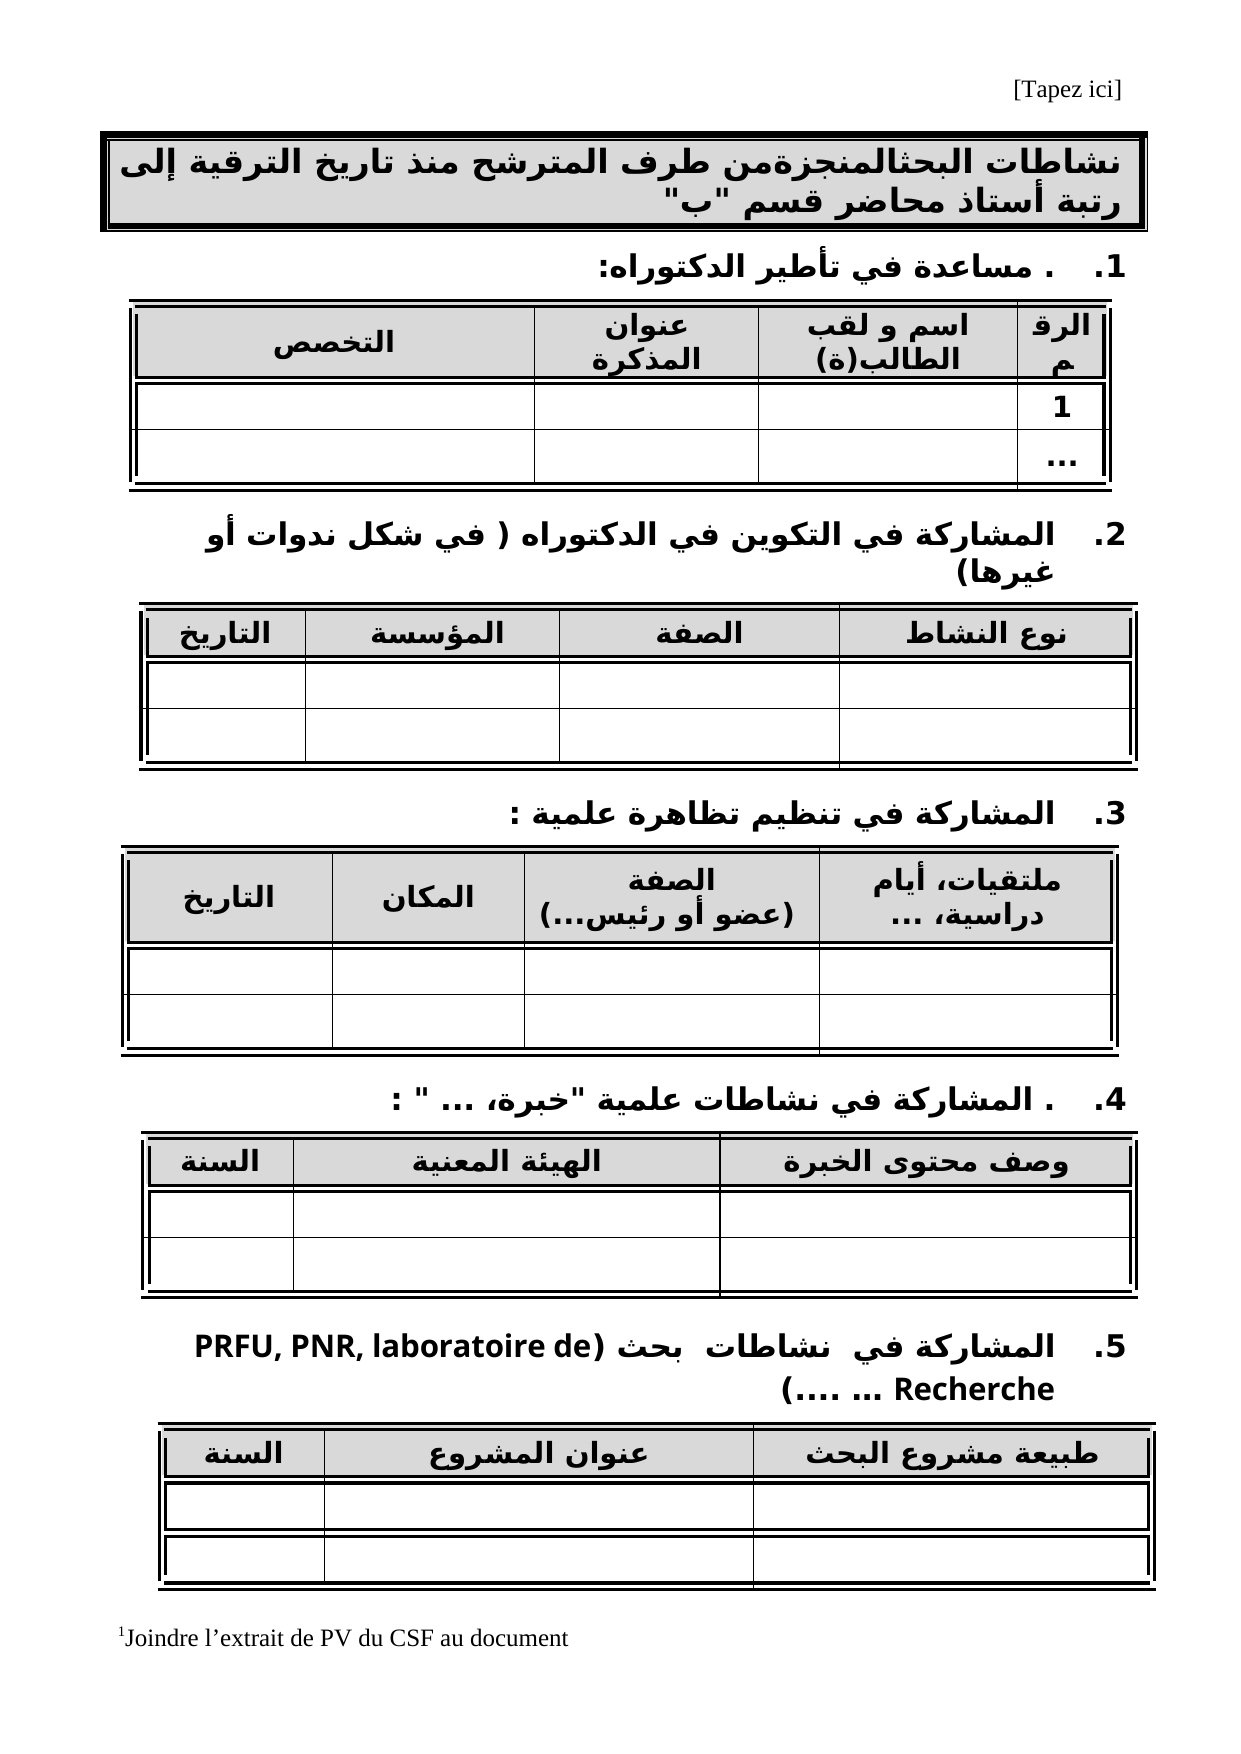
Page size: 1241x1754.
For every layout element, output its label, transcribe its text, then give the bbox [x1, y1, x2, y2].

table_header الهيئة المعنية [294, 1140, 719, 1184]
list المشاركة في التكوين في الدكتوراه ( في شكل ندوات أو غيرها) [118, 517, 1093, 589]
table_cell [333, 995, 524, 1047]
table_header المؤسسة [306, 611, 559, 655]
table_cell [162, 1528, 324, 1581]
table_header عنوان المذكرة [535, 308, 758, 376]
table_header الصفة [560, 611, 839, 655]
table_cell [146, 1184, 293, 1237]
table_cell [125, 995, 332, 1047]
table_header التاريخ [125, 848, 332, 941]
table_header نوع النشاط [840, 605, 1133, 655]
table_cell [560, 664, 839, 708]
table_cell [144, 709, 305, 761]
table_cell [294, 1238, 719, 1290]
table_header التاريخ [144, 605, 306, 655]
table_header السنة [162, 1425, 325, 1475]
table_header اسم و لقب الطالب(ة) [759, 308, 1017, 376]
table_cell [306, 709, 559, 761]
table_cell [525, 995, 819, 1047]
table_header السنة [146, 1134, 294, 1184]
table_cell [840, 655, 1133, 708]
list المشاركة في تنظيم تظاهرة علمية : [118, 796, 1093, 832]
table_cell [306, 664, 559, 708]
table_cell [325, 1538, 753, 1581]
table_header التخصص [133, 302, 535, 376]
table_header الرقم [1018, 302, 1107, 376]
table_header عنوان المشروع [325, 1431, 753, 1475]
table_cell [754, 1475, 1152, 1528]
table_cell [535, 385, 758, 429]
table_header الصفة (عضو أو رئيس...) [525, 854, 819, 941]
table_cell [759, 385, 1017, 429]
table_cell [133, 430, 534, 482]
table_cell [820, 941, 1115, 994]
table_cell [294, 1193, 719, 1237]
table_header المكان [333, 854, 524, 941]
table_cell [754, 1528, 1152, 1581]
table_cell [560, 709, 839, 761]
table_cell [840, 709, 1133, 761]
table_cell [820, 995, 1115, 1047]
table_cell [146, 1238, 293, 1290]
table_cell [333, 950, 524, 994]
table_cell [133, 376, 534, 429]
table_cell [125, 941, 332, 994]
table_cell [721, 1238, 1133, 1290]
list . المشاركة في نشاطات علمية "خبرة، ... " : [118, 1082, 1093, 1118]
table_cell [525, 950, 819, 994]
table_cell [721, 1184, 1133, 1237]
table_cell [759, 430, 1017, 482]
table_cell ... [1018, 430, 1107, 482]
table_cell [162, 1475, 324, 1528]
table_cell [325, 1485, 753, 1528]
table_header وصف محتوى الخبرة [721, 1134, 1133, 1184]
table_cell 1 [1018, 376, 1107, 429]
list نشاطات البحثالمنجزةمن طرف المترشح منذ تاريخ الترقية إلى رتبة أستاذ محاضر قسم "ب" [110, 141, 1139, 223]
list . مساعدة في تأطير الدكتوراه: [118, 248, 1093, 284]
table_cell [144, 655, 305, 708]
table_cell [535, 430, 758, 482]
table_header ملتقيات، أيام دراسية، ... [820, 848, 1115, 941]
table_cell [325, 1531, 753, 1535]
table_header طبيعة مشروع البحث [754, 1425, 1152, 1475]
list المشاركة في نشاطات بحث (PRFU, PNR, laboratoire de Recherche … ....) [118, 1324, 1093, 1409]
